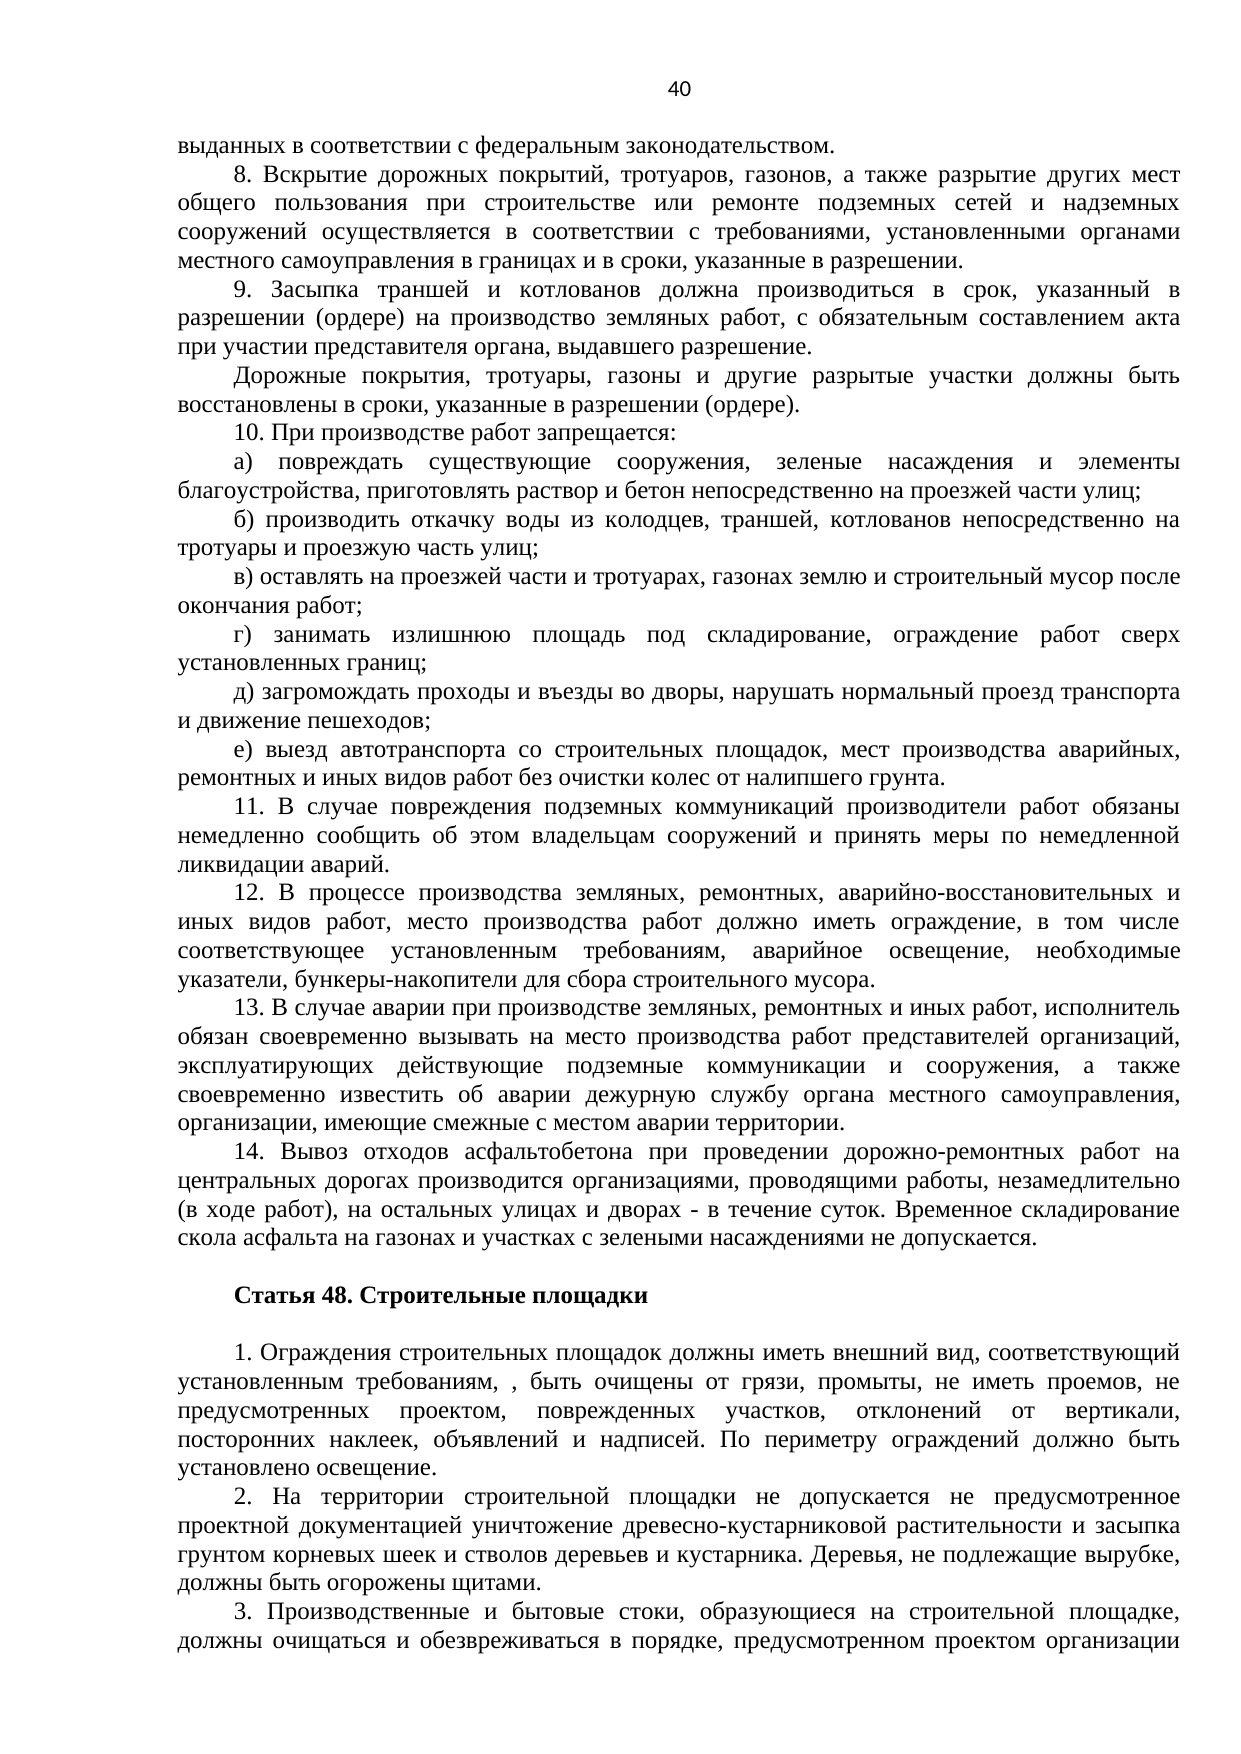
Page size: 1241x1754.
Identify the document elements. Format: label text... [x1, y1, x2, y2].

text е) выезд автотранспорта со строительных площадок, мест производства аварийных, ремонтных и иных видов работ без очистки колес от налипшего грунта. [177, 734, 1181, 791]
text 2. На территории строительной площадки не допускается не предусмотренное проектной документацией уничтожение древесно-кустарниковой растительности и засыпка грунтом корневых шеек и стволов деревьев и кустарника. Деревья, не подлежащие вырубке, должны быть огорожены щитами. [177, 1481, 1181, 1596]
text б) производить откачку воды из колодцев, траншей, котлованов непосредственно на тротуары и проезжую часть улиц; [177, 504, 1181, 561]
text г) занимать излишнюю площадь под складирование, ограждение работ сверх установленных границ; [177, 619, 1181, 676]
title Статья 48. Строительные площадки [177, 1280, 1181, 1309]
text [177, 1596, 1181, 1654]
text 10. При производстве работ запрещается: [177, 417, 1181, 446]
text 8. Вскрытие дорожных покрытий, тротуаров, газонов, а также разрытие других мест общего пользования при строительстве или ремонте подземных сетей и надземных сооружений осуществляется в соответствии с требованиями, установленными органами местного самоуправления в границах и в сроки, указанные в разрешении. [177, 159, 1181, 274]
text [177, 130, 1181, 159]
text а) повреждать существующие сооружения, зеленые насаждения и элементы благоустройства, приготовлять раствор и бетон непосредственно на проезжей части улиц; [177, 446, 1181, 504]
text Дорожные покрытия, тротуары, газоны и другие разрытые участки должны быть восстановлены в сроки, указанные в разрешении (ордере). [177, 360, 1181, 417]
text 1. Ограждения строительных площадок должны иметь внешний вид, соответствующий установленным требованиям, , быть очищены от грязи, промыты, не иметь проемов, не предусмотренных проектом, поврежденных участков, отклонений от вертикали, посторонних наклеек, объявлений и надписей. По периметру ограждений должно быть установлено освещение. [177, 1337, 1181, 1481]
text 13. В случае аварии при производстве земляных, ремонтных и иных работ, исполнитель обязан своевременно вызывать на место производства работ представителей организаций, эксплуатирующих действующие подземные коммуникации и сооружения, а также своевременно известить об аварии дежурную службу органа местного самоуправления, организации, имеющие смежные с местом аварии территории. [177, 992, 1181, 1136]
text 9. Засыпка траншей и котлованов должна производиться в срок, указанный в разрешении (ордере) на производство земляных работ, с обязательным составлением акта при участии представителя органа, выдавшего разрешение. [177, 274, 1181, 360]
text в) оставлять на проезжей части и тротуарах, газонах землю и строительный мусор после окончания работ; [177, 561, 1181, 619]
text д) загромождать проходы и въезды во дворы, нарушать нормальный проезд транспорта и движение пешеходов; [177, 676, 1181, 734]
text 14. Вывоз отходов асфальтобетона при проведении дорожно-ремонтных работ на центральных дорогах производится организациями, проводящими работы, незамедлительно (в ходе работ), на остальных улицах и дворах - в течение суток. Временное складирование скола асфальта на газонах и участках с зелеными насаждениями не допускается. [177, 1136, 1181, 1251]
text 12. В процессе производства земляных, ремонтных, аварийно-восстановительных и иных видов работ, место производства работ должно иметь ограждение, в том числе соответствующее установленным требованиям, аварийное освещение, необходимые указатели, бункеры-накопители для сбора строительного мусора. [177, 877, 1181, 992]
text 11. В случае повреждения подземных коммуникаций производители работ обязаны немедленно сообщить об этом владельцам сооружений и принять меры по немедленной ликвидации аварий. [177, 791, 1181, 877]
